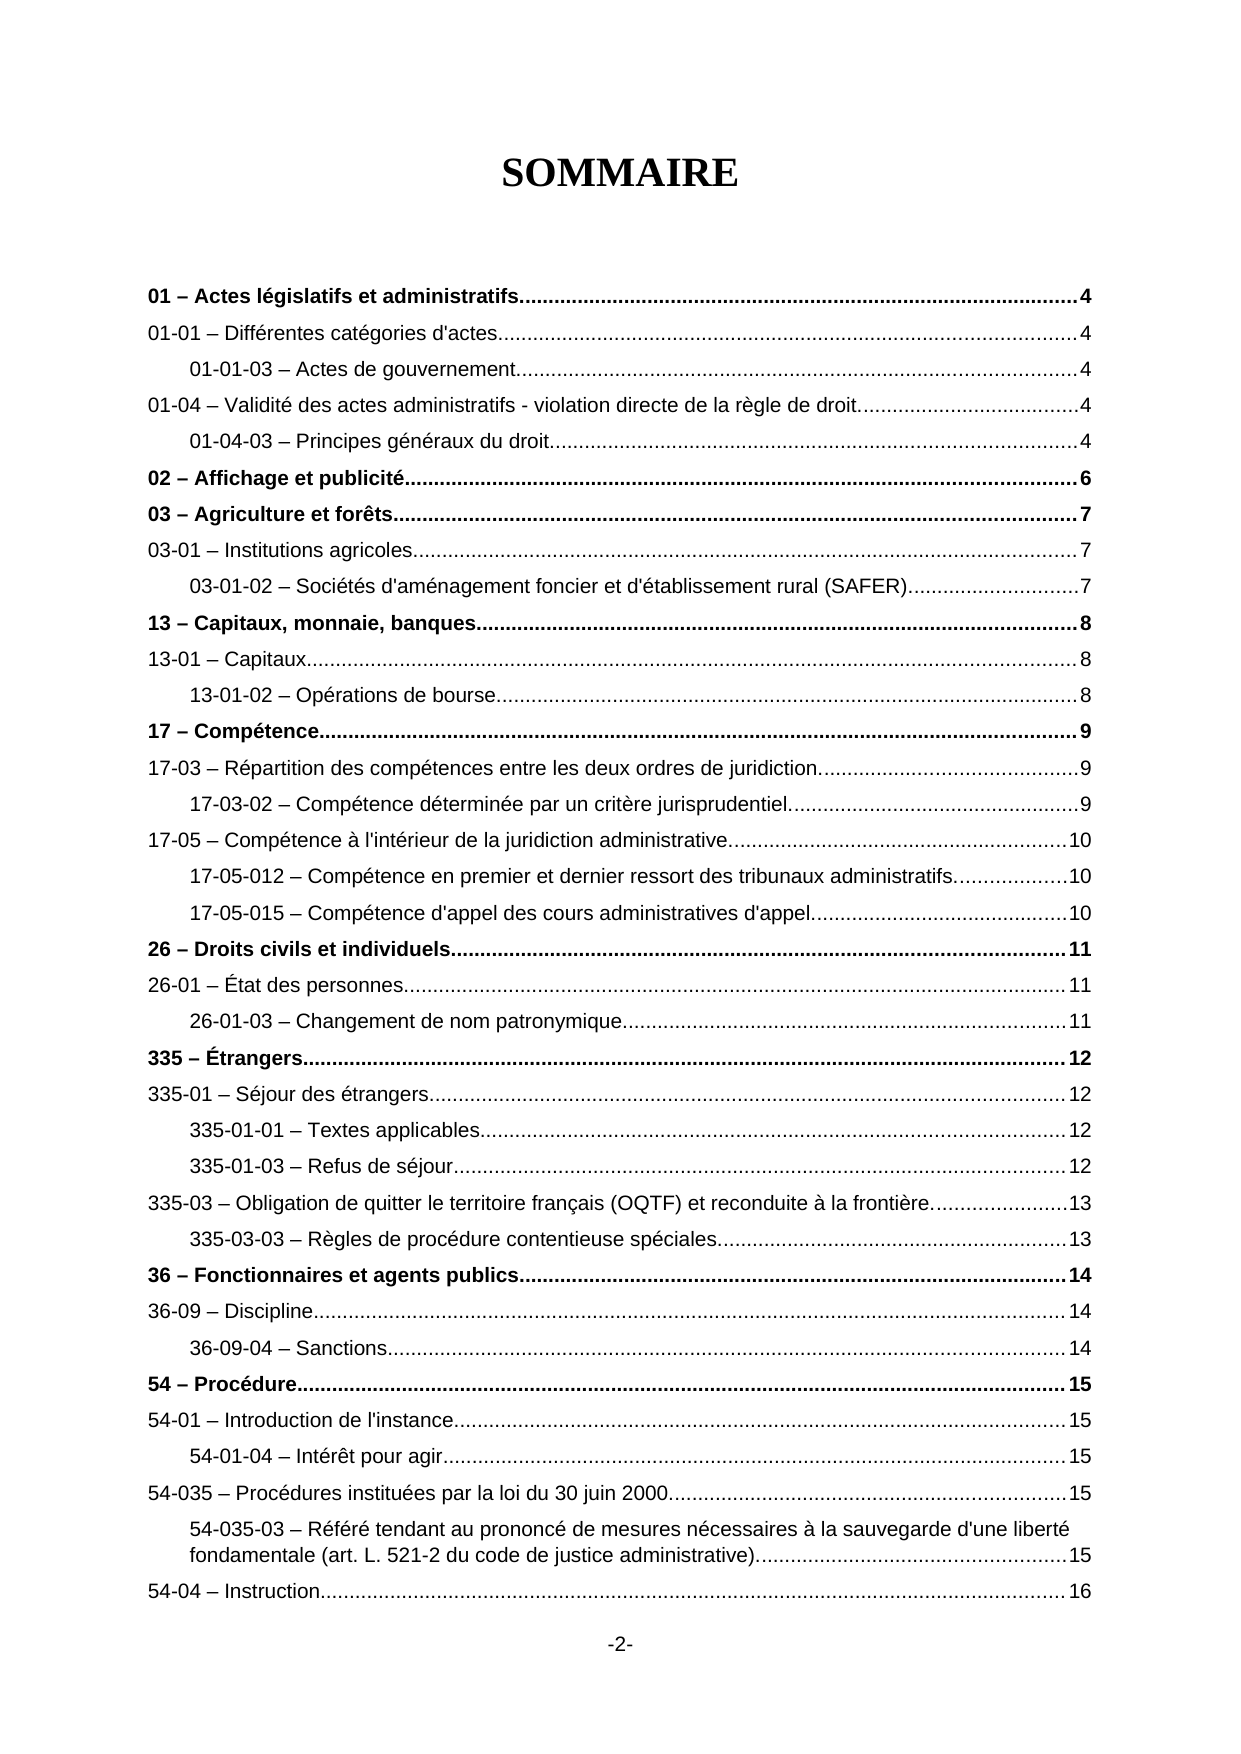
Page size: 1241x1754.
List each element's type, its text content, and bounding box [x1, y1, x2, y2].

text 03 – Agriculture et forêts. 7 [148, 502, 1093, 526]
text 335-03-03 – Règles de procédure contentieuse spéciales. 13 [189, 1227, 1093, 1251]
text 335-01 – Séjour des étrangers. 12 [148, 1082, 1093, 1106]
text 01-04-03 – Principes généraux du droit. 4 [189, 429, 1093, 453]
text 54-01 – Introduction de l'instance. 15 [148, 1408, 1093, 1432]
text 54-01-04 – Intérêt pour agir. 15 [189, 1444, 1093, 1468]
text 03-01-02 – Sociétés d'aménagement foncier et d'établissement rural (SAFER). 7 [189, 574, 1093, 598]
text 335-03 – Obligation de quitter le territoire français (OQTF) et reconduite à la frontière. 13 [148, 1191, 1093, 1214]
text 13 – Capitaux, monnaie, banques. 8 [148, 611, 1093, 634]
text 335-01-03 – Refus de séjour. 12 [189, 1154, 1093, 1178]
text 36-09-04 – Sanctions. 14 [189, 1336, 1093, 1359]
text 54 – Procédure. 15 [148, 1372, 1093, 1396]
text 01-01-03 – Actes de gouvernement. 4 [189, 357, 1093, 381]
text 36-09 – Discipline. 14 [148, 1299, 1093, 1323]
text 54-04 – Instruction. 16 [148, 1579, 1093, 1603]
text 17-03 – Répartition des compétences entre les deux ordres de juridiction. 9 [148, 756, 1093, 779]
text SOMMAIRE [148, 148, 1093, 196]
text 17-05-015 – Compétence d'appel des cours administratives d'appel. 10 [189, 901, 1093, 924]
text 26-01-03 – Changement de nom patronymique. 11 [189, 1009, 1093, 1033]
text 335-01-01 – Textes applicables. 12 [189, 1118, 1093, 1142]
text 54-035 – Procédures instituées par la loi du 30 juin 2000. 15 [148, 1481, 1093, 1504]
text 17-05 – Compétence à l'intérieur de la juridiction administrative. 10 [148, 828, 1093, 852]
text 54-035-03 – Référé tendant au prononcé de mesures nécessaires à la sauvegarde d'une liberté fondamentale (art. L. 521-2 du code de justice administrative). 15 [189, 1517, 1093, 1567]
text 01-04 – Validité des actes administratifs - violation directe de la règle de droit. 4 [148, 393, 1093, 417]
text 01-01 – Différentes catégories d'actes. 4 [148, 321, 1093, 344]
text 26-01 – État des personnes. 11 [148, 973, 1093, 997]
text 17-05-012 – Compétence en premier et dernier ressort des tribunaux administratifs. 10 [189, 864, 1093, 888]
text 01 – Actes législatifs et administratifs. 4 [148, 284, 1093, 308]
text 13-01 – Capitaux. 8 [148, 647, 1093, 671]
text 03-01 – Institutions agricoles. 7 [148, 538, 1093, 562]
text 335 – Étrangers. 12 [148, 1046, 1093, 1069]
text 02 – Affichage et publicité. 6 [148, 466, 1093, 489]
text 26 – Droits civils et individuels. 11 [148, 937, 1093, 961]
text 36 – Fonctionnaires et agents publics. 14 [148, 1263, 1093, 1287]
text 13-01-02 – Opérations de bourse. 8 [189, 683, 1093, 707]
text 17-03-02 – Compétence déterminée par un critère jurisprudentiel. 9 [189, 792, 1093, 816]
text 17 – Compétence. 9 [148, 719, 1093, 743]
